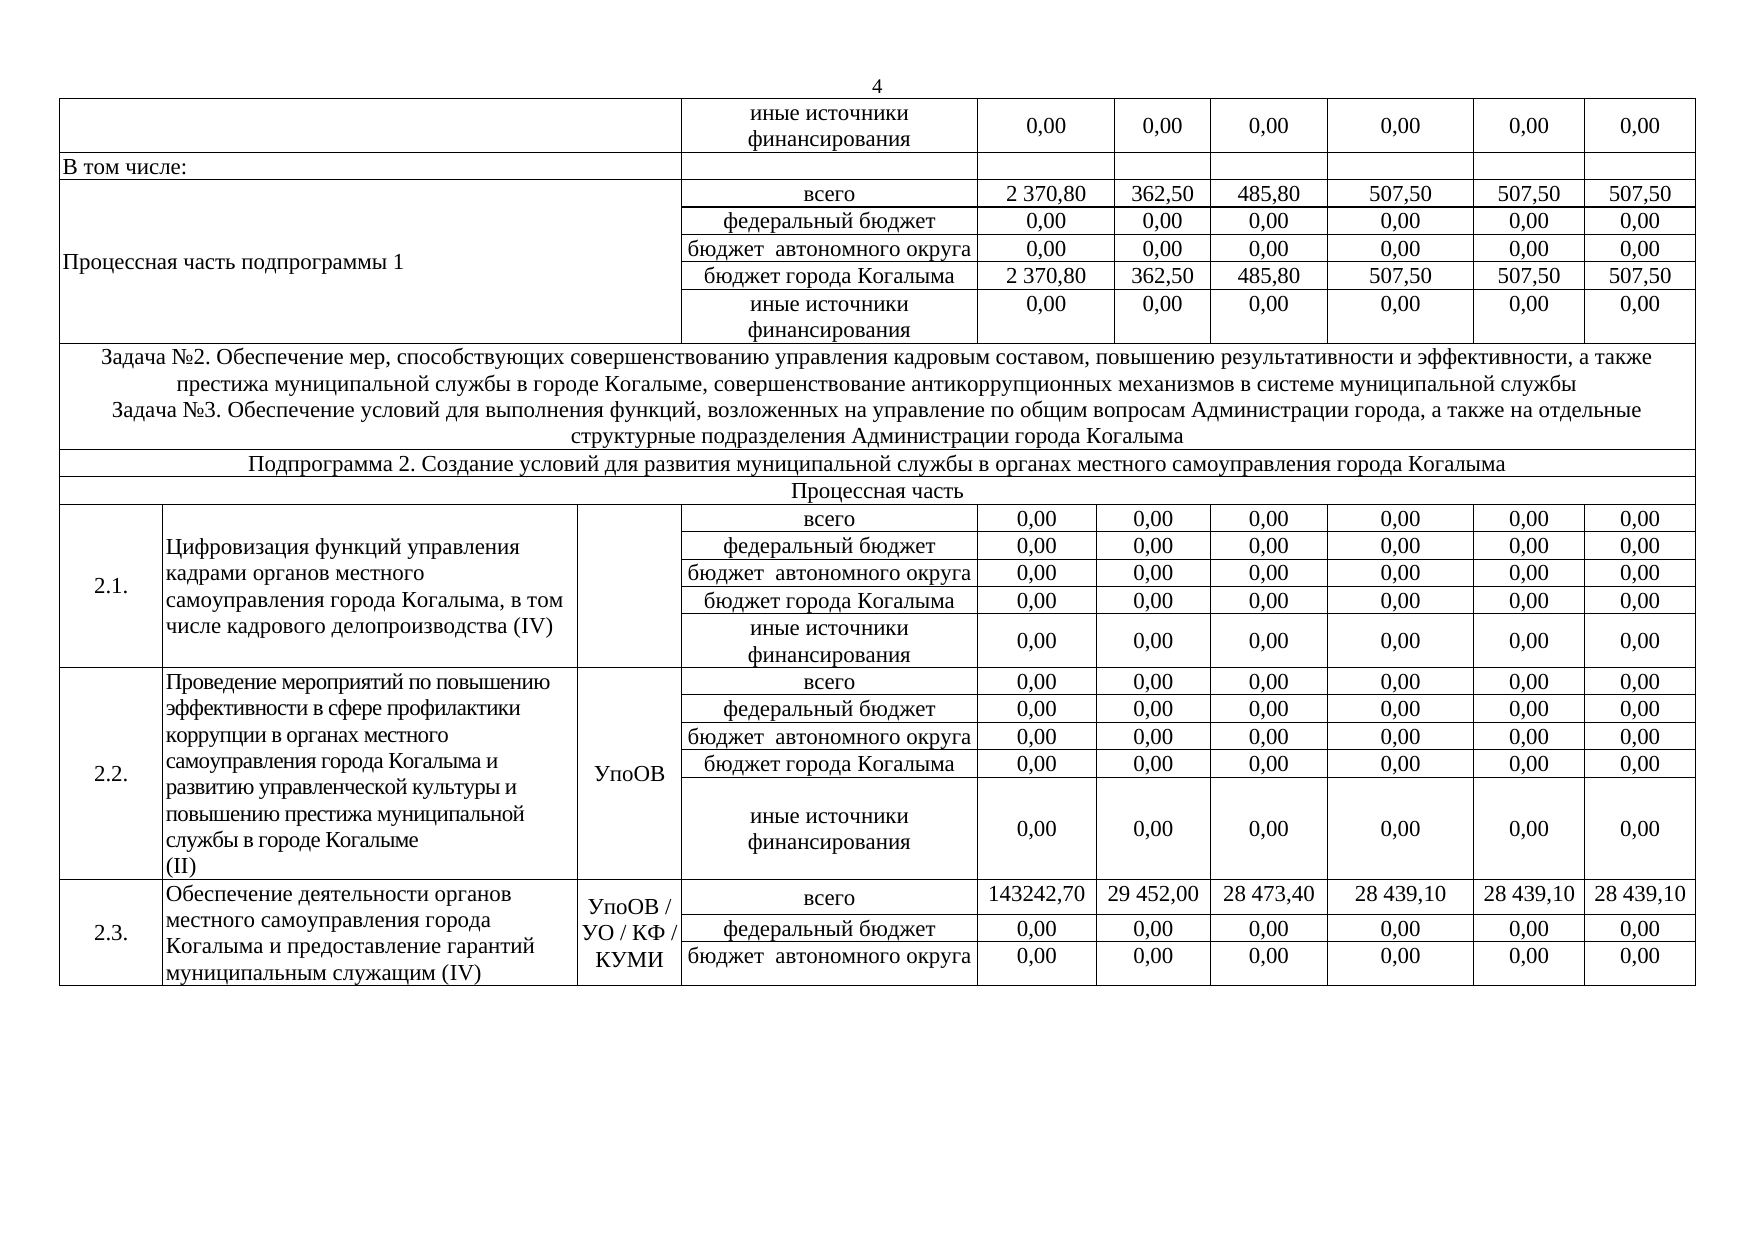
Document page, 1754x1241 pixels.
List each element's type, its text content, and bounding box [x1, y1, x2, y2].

table_cell 362,50 [1115, 180, 1210, 206]
table_cell 0,00 [1097, 668, 1210, 694]
table_cell 0,00 [1115, 290, 1210, 342]
table_cell 507,50 [1585, 180, 1695, 206]
table_cell 0,00 [1585, 532, 1695, 558]
table_cell 0,00 [1328, 695, 1473, 722]
table_cell федеральный бюджет [682, 208, 977, 234]
table_cell 0,00 [1585, 942, 1695, 985]
table_cell 0,00 [1211, 208, 1327, 234]
table_header 0,00 [1585, 99, 1695, 152]
table_cell 0,00 [1211, 505, 1327, 531]
table_cell бюджет города Когалыма [682, 750, 977, 777]
table_cell Задача №2. Обеспечение мер, способствующих совершенствованию управления кадровым составом, повышению результативности и эффективности, а также престижа муниципальной службы в городе Когалыме, совершенствование антикоррупционных механизмов в системе муниципальной службы Задача №3. Обеспечение условий для выполнения функций, возложенных на управление по общим вопросам Администрации города, а также на отдельные структурные подразделения Администрации города Когалыма [60, 344, 1695, 449]
table_cell В том числе: [60, 153, 681, 179]
table_cell 0,00 [1585, 695, 1695, 722]
table_cell 0,00 [1115, 208, 1210, 234]
table_cell 0,00 [978, 505, 1096, 531]
table_header [60, 99, 681, 152]
table_cell 0,00 [978, 290, 1114, 342]
table_cell всего [682, 668, 977, 694]
table_cell 485,80 [1211, 180, 1327, 206]
table_cell 0,00 [1474, 532, 1584, 558]
table_cell 2.2. [60, 668, 162, 879]
table_cell 0,00 [1211, 695, 1327, 722]
table_cell Обеспечение деятельности органов местного самоуправления города Когалыма и предоставление гарантий муниципальным служащим (IV) [163, 880, 577, 985]
table_cell 0,00 [1474, 750, 1584, 777]
table_cell 507,50 [1585, 262, 1695, 289]
table_cell 507,50 [1328, 262, 1473, 289]
table_cell 507,50 [1474, 262, 1584, 289]
table_cell 0,00 [1585, 208, 1695, 234]
table_header иные источники финансирования [682, 99, 977, 152]
table_header 0,00 [1474, 99, 1584, 152]
table_cell федеральный бюджет [682, 532, 977, 558]
table_cell всего [682, 180, 977, 206]
table_cell 0,00 [1097, 723, 1210, 749]
table_header 0,00 [1328, 99, 1473, 152]
table_cell Подпрограмма 2. Создание условий для развития муниципальной службы в органах местного самоуправления города Когалыма [60, 450, 1695, 476]
table_cell 2 370,80 [978, 180, 1114, 206]
table_cell Процессная часть подпрограммы 1 [60, 180, 681, 342]
table_cell бюджет автономного округа [682, 235, 977, 261]
table_cell бюджет города Когалыма [682, 262, 977, 289]
table_cell 2.1. [60, 505, 162, 667]
table_cell 28 439,10 [1474, 880, 1584, 914]
table_cell Цифровизация функций управления кадрами органов местного самоуправления города Когалыма, в том числе кадрового делопроизводства (IV) [163, 505, 577, 667]
table_cell 362,50 [1115, 262, 1210, 289]
table_cell 0,00 [1585, 750, 1695, 777]
table_cell 0,00 [1328, 750, 1473, 777]
table_cell 0,00 [978, 532, 1096, 558]
table_cell 0,00 [1328, 505, 1473, 531]
table_cell 0,00 [1097, 505, 1210, 531]
table_cell 0,00 [1585, 560, 1695, 586]
table_cell [1474, 153, 1584, 179]
table_cell 0,00 [978, 778, 1096, 879]
table_cell УпоОВ / УО / КФ / КУМИ [578, 880, 681, 985]
table_cell 0,00 [1474, 778, 1584, 879]
table_cell [1211, 153, 1327, 179]
table_cell 2.3. [60, 880, 162, 985]
table_cell 0,00 [1474, 235, 1584, 261]
table_cell 0,00 [1585, 587, 1695, 613]
table_cell всего [682, 880, 977, 914]
table_cell Проведение мероприятий по повышению эффективности в сфере профилактики коррупции в органах местного самоуправления города Когалыма и развитию управленческой культуры и повышению престижа муниципальной службы в городе Когалыме (II) [163, 668, 577, 879]
table_cell 0,00 [1474, 723, 1584, 749]
table_cell 0,00 [1328, 778, 1473, 879]
table_cell [682, 153, 977, 179]
table_cell 0,00 [978, 750, 1096, 777]
table_cell 507,50 [1474, 180, 1584, 206]
table_cell УпоОВ [578, 668, 681, 879]
table_cell 0,00 [978, 560, 1096, 586]
table_cell 2 370,80 [978, 262, 1114, 289]
table_cell 0,00 [1474, 208, 1584, 234]
table_cell 0,00 [1474, 695, 1584, 722]
table_cell 0,00 [1211, 723, 1327, 749]
table_cell 0,00 [1115, 235, 1210, 261]
table_cell [578, 505, 681, 613]
table_header 0,00 [978, 99, 1114, 152]
table_cell 0,00 [978, 235, 1114, 261]
table_cell 0,00 [1097, 560, 1210, 586]
table_cell 0,00 [978, 208, 1114, 234]
table_cell 0,00 [978, 668, 1096, 694]
table_cell 0,00 [1097, 778, 1210, 879]
table_cell федеральный бюджет [682, 915, 977, 941]
table_cell 0,00 [1211, 942, 1327, 985]
table_cell 0,00 [1585, 778, 1695, 879]
table_cell 0,00 [1474, 290, 1584, 342]
table_cell 0,00 [1097, 942, 1210, 985]
table_cell 0,00 [1328, 723, 1473, 749]
table_cell 28 473,40 [1211, 880, 1327, 914]
table_cell 0,00 [1211, 778, 1327, 879]
table_cell 0,00 [1328, 587, 1473, 613]
table_cell 0,00 [978, 695, 1096, 722]
table_cell 0,00 [1097, 915, 1210, 941]
table_cell 0,00 [1211, 587, 1327, 613]
table_cell 0,00 [1328, 208, 1473, 234]
table_cell 0,00 [1097, 532, 1210, 558]
table_cell [1115, 153, 1210, 179]
table_cell 0,00 [1474, 915, 1584, 941]
table_cell [1585, 153, 1695, 179]
table_cell [1328, 153, 1473, 179]
table_cell 0,00 [978, 587, 1096, 613]
table_cell 0,00 [1328, 235, 1473, 261]
table_cell иные источники финансирования [682, 614, 977, 667]
table_cell иные источники финансирования [682, 778, 977, 879]
table_header 0,00 [1211, 99, 1327, 152]
table_cell 0,00 [1211, 290, 1327, 342]
table_cell 28 439,10 [1328, 880, 1473, 914]
table_cell 0,00 [978, 915, 1096, 941]
table_cell 0,00 [1474, 505, 1584, 531]
table_cell 0,00 [1328, 915, 1473, 941]
table_cell 507,50 [1328, 180, 1473, 206]
table_cell 0,00 [978, 614, 1096, 667]
table_cell 0,00 [1211, 532, 1327, 558]
table_cell Процессная часть [60, 477, 1695, 504]
table_cell иные источники финансирования [682, 290, 977, 342]
table_cell 0,00 [1474, 668, 1584, 694]
table_cell 0,00 [1211, 614, 1327, 667]
table_cell 0,00 [1328, 614, 1473, 667]
table_cell 0,00 [1474, 614, 1584, 667]
table_cell 0,00 [1328, 560, 1473, 586]
table_cell 485,80 [1211, 262, 1327, 289]
table_cell 0,00 [1211, 560, 1327, 586]
table_cell 0,00 [1328, 290, 1473, 342]
table_cell бюджет города Когалыма [682, 587, 977, 613]
table_cell 0,00 [1211, 915, 1327, 941]
table_cell 0,00 [1211, 668, 1327, 694]
table_cell 0,00 [1211, 750, 1327, 777]
table_cell 0,00 [978, 942, 1096, 985]
table_cell федеральный бюджет [682, 695, 977, 722]
table_cell 0,00 [1585, 915, 1695, 941]
table_cell [978, 153, 1114, 179]
table_cell всего [682, 505, 977, 531]
table_cell бюджет автономного округа [682, 560, 977, 586]
table_cell 0,00 [1585, 614, 1695, 667]
table_cell 0,00 [1474, 587, 1584, 613]
table_cell 0,00 [1097, 614, 1210, 667]
table_header 0,00 [1115, 99, 1210, 152]
table_cell 0,00 [1585, 235, 1695, 261]
table_cell 0,00 [1097, 695, 1210, 722]
table_cell 0,00 [1585, 723, 1695, 749]
table_cell 0,00 [1097, 750, 1210, 777]
table_cell бюджет автономного округа [682, 723, 977, 749]
table_cell 0,00 [1328, 942, 1473, 985]
table_cell 0,00 [1585, 290, 1695, 342]
table_cell 0,00 [1585, 505, 1695, 531]
table_cell 0,00 [1474, 942, 1584, 985]
table_cell бюджет автономного округа [682, 942, 977, 985]
table_cell 0,00 [1328, 532, 1473, 558]
table_cell 0,00 [1585, 668, 1695, 694]
table_cell 0,00 [1328, 668, 1473, 694]
table_cell 0,00 [1211, 235, 1327, 261]
table_cell 29 452,00 [1097, 880, 1210, 914]
table_cell 0,00 [1097, 587, 1210, 613]
table_cell 143242,70 [978, 880, 1096, 914]
table_cell 28 439,10 [1585, 880, 1695, 914]
table_cell 0,00 [978, 723, 1096, 749]
table_cell 0,00 [1474, 560, 1584, 586]
table_cell [578, 613, 681, 667]
